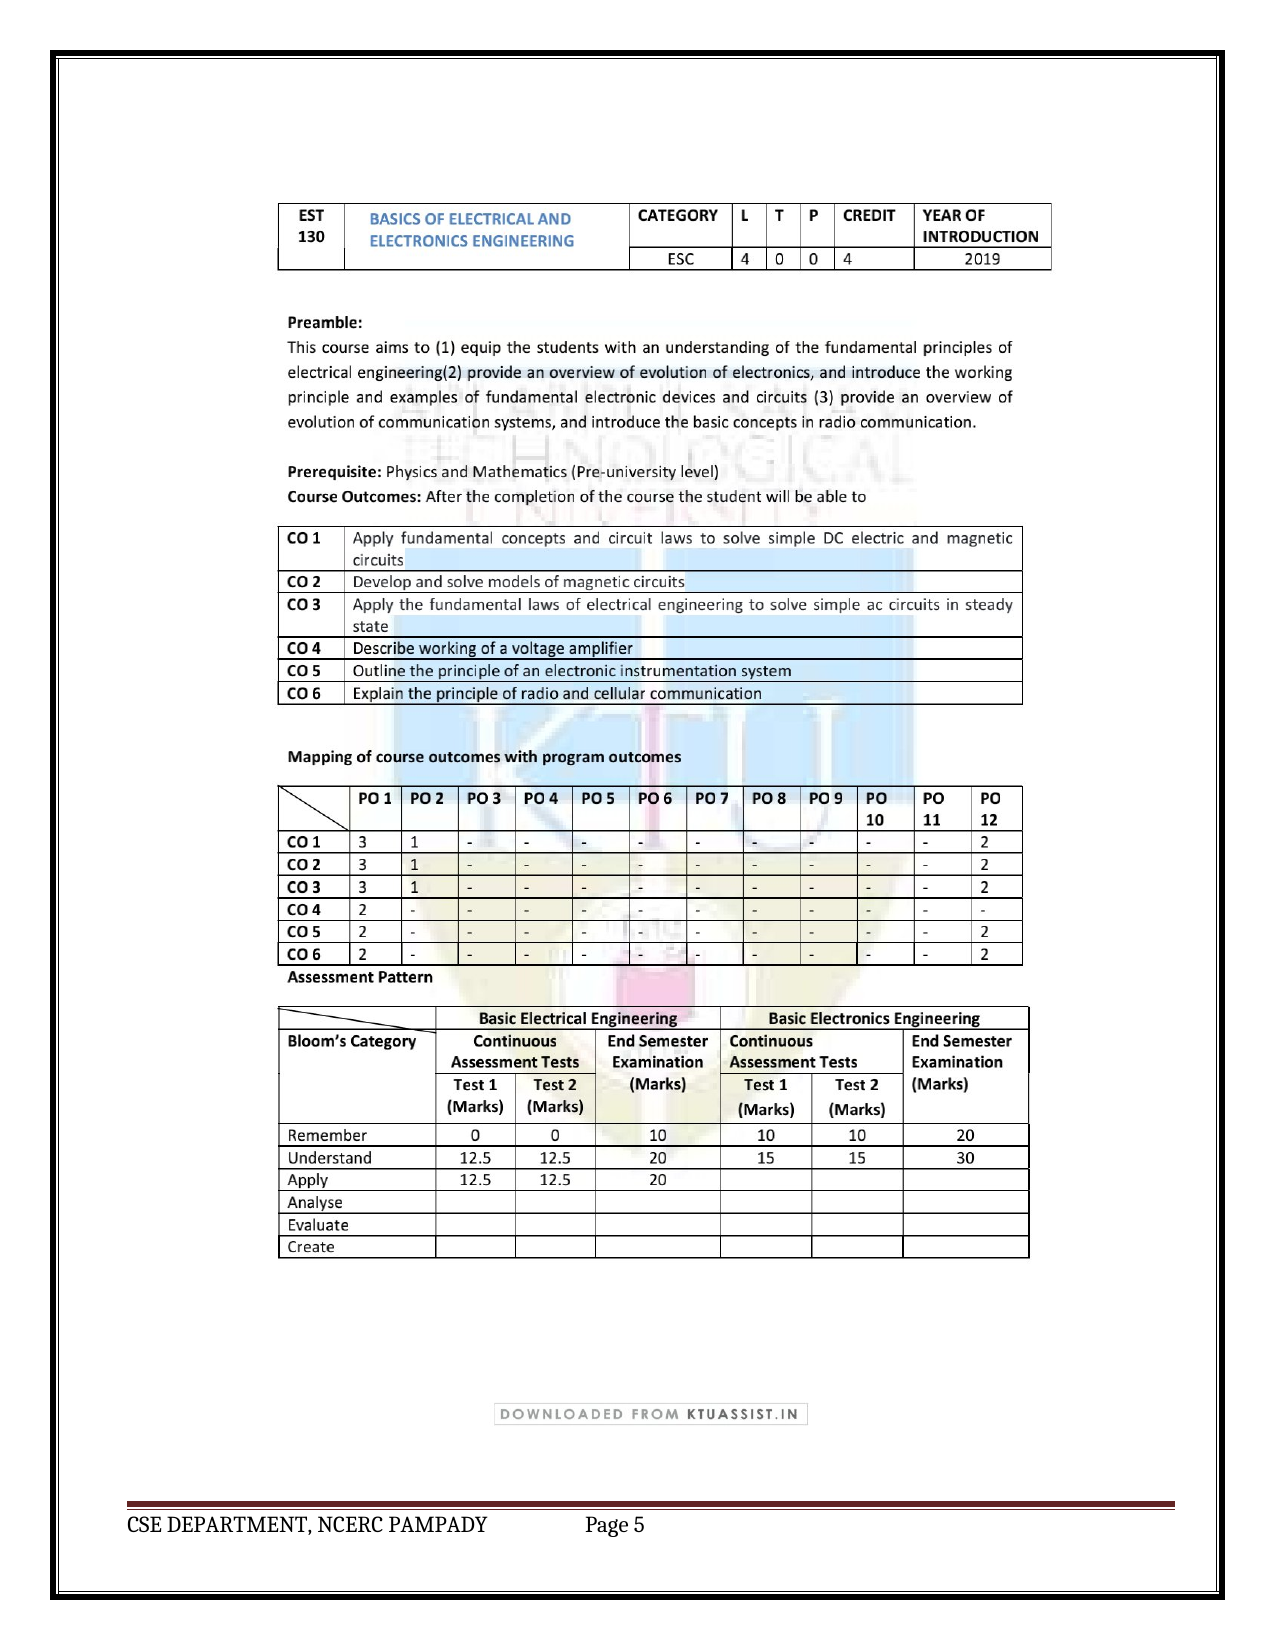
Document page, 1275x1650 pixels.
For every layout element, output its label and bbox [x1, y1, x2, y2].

picture [127, 87, 1174, 1442]
